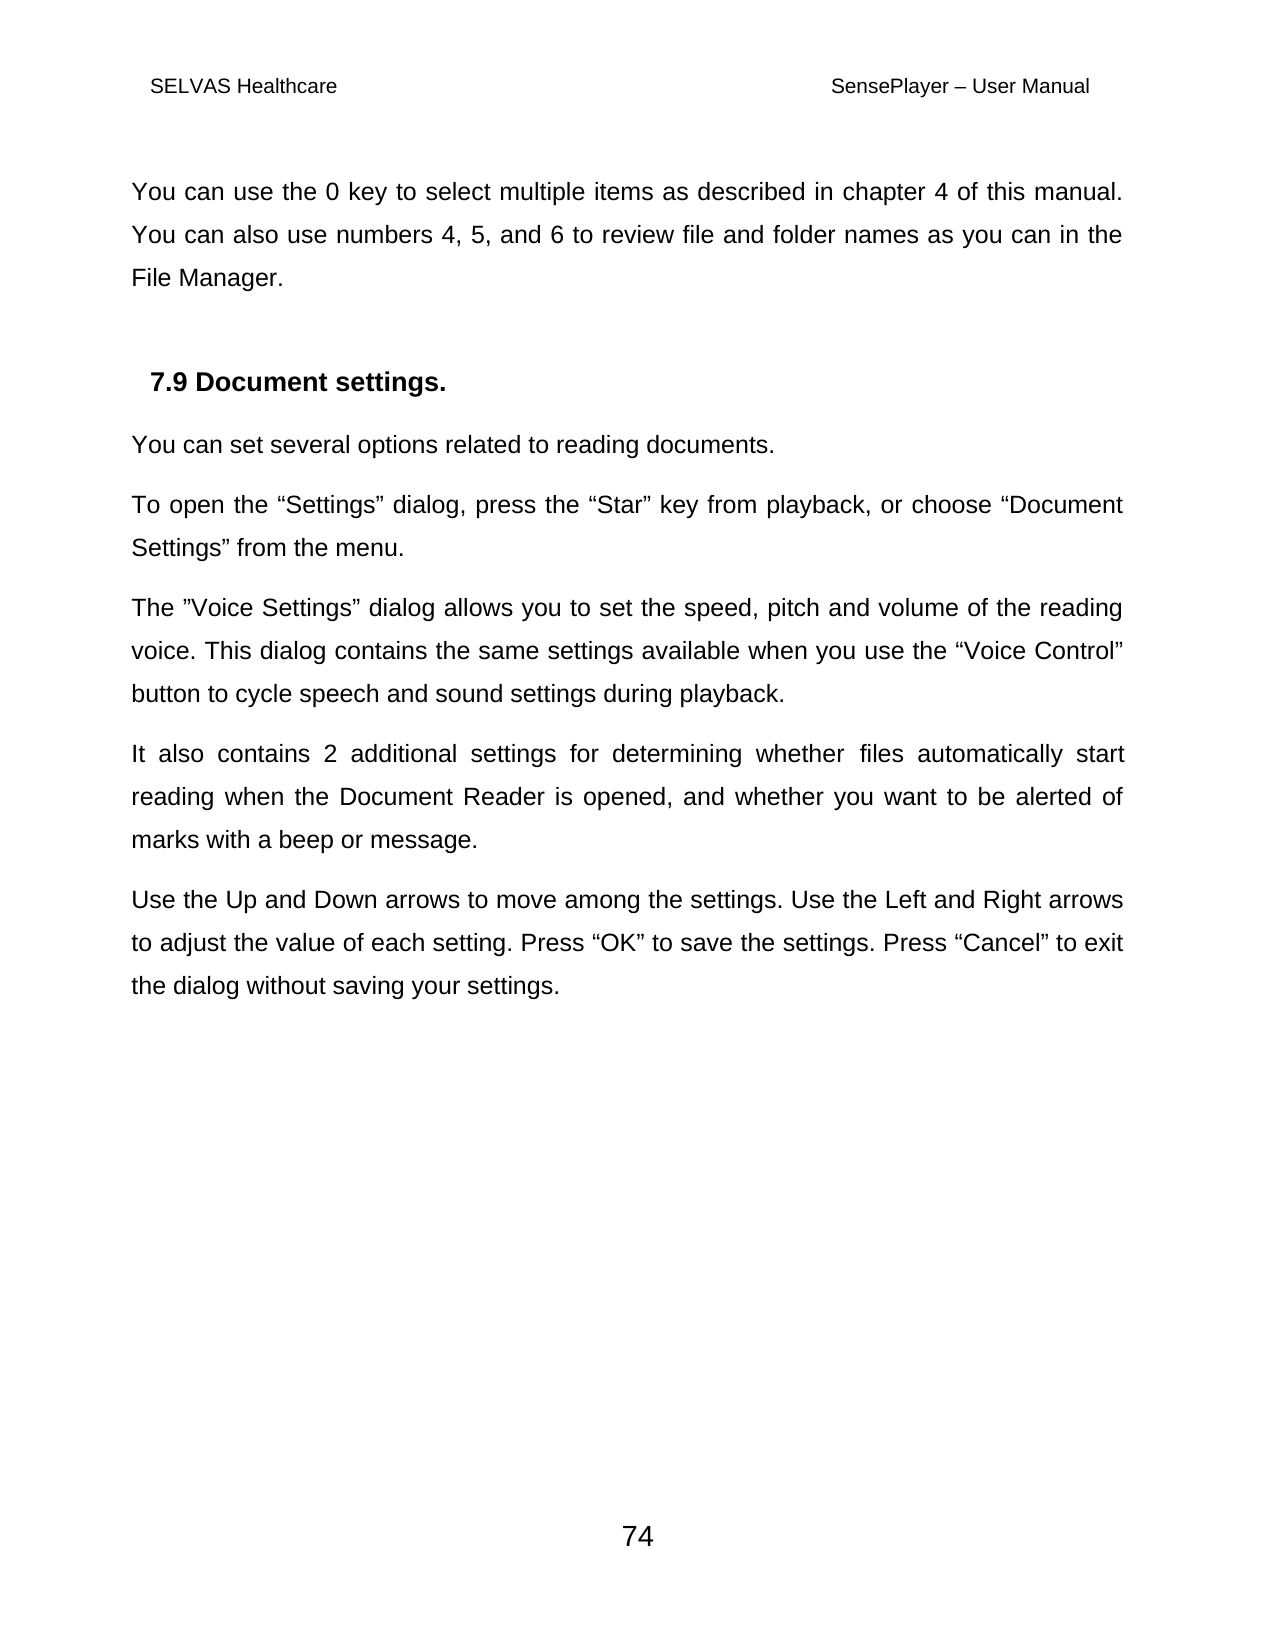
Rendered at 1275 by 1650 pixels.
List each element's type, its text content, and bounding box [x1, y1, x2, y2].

text You can set several options related to reading documents. [131, 430, 1125, 459]
text It also contains 2 additional settings for determining whether files automatically start reading when the Document Reader is opened, and whether you want to be alerted of marks with a beep or message. [131, 739, 1125, 854]
subtitle 7.9 Document settings. [150, 366, 1125, 398]
text To open the “Settings” dialog, press the “Star” key from playback, or choose “Document Settings” from the menu. [131, 490, 1125, 562]
text The ”Voice Settings” dialog allows you to set the speed, pitch and volume of the reading voice. This dialog contains the same settings available when you use the “Voice Control” button to cycle speech and sound settings during playback. [131, 593, 1125, 708]
text Use the Up and Down arrows to move among the settings. Use the Left and Right arrows to adjust the value of each setting. Press “OK” to save the settings. Press “Cancel” to exit the dialog without saving your settings. [131, 885, 1125, 1000]
text You can use the 0 key to select multiple items as described in chapter 4 of this manual. You can also use numbers 4, 5, and 6 to review file and folder names as you can in the File Manager. [131, 177, 1125, 292]
